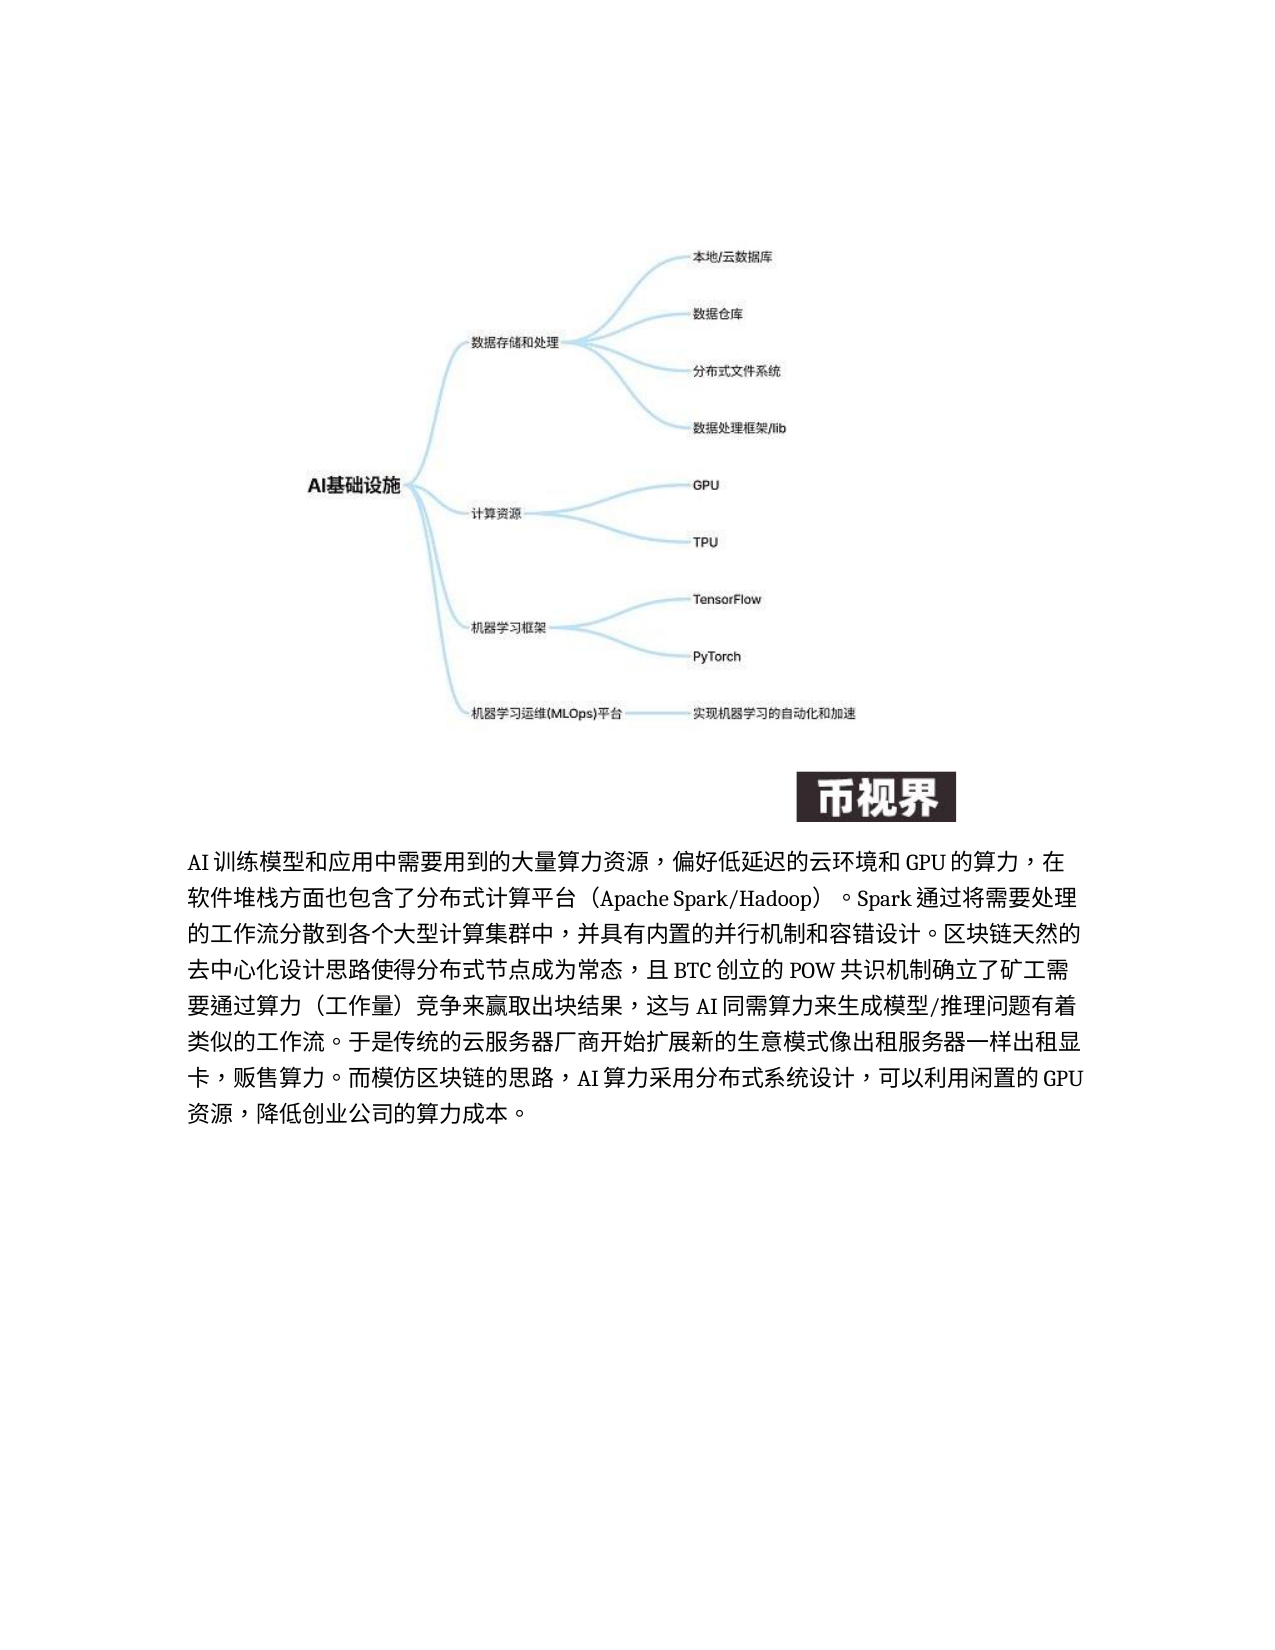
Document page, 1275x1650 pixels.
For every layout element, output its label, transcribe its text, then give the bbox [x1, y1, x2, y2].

text AI训练模型和应用中需要用到的大量算力资源，偏好低延迟的云环境和GPU的算力，在软件堆栈方面也包含了分布式计算平台（Apache Spark/Hadoop）。Spark通过将需要处理的工作流分散到各个大型计算集群中，并具有内置的并行机制和容错设计。区块链天然的去中心化设计思路使得分布式节点成为常态，且BTC创立的POW共识机制确立了矿工需要通过算力（工作量）竞争来赢取出块结果，这与AI同需算力来生成模型/推理问题有着类似的工作流。于是传统的云服务器厂商开始扩展新的生意模式像出租服务器一样出租显卡，贩售算力。而模仿区块链的思路，AI算力采用分布式系统设计，可以利用闲置的GPU资源，降低创业公司的算力成本。 [187, 846, 1087, 1129]
picture [206, 150, 957, 822]
